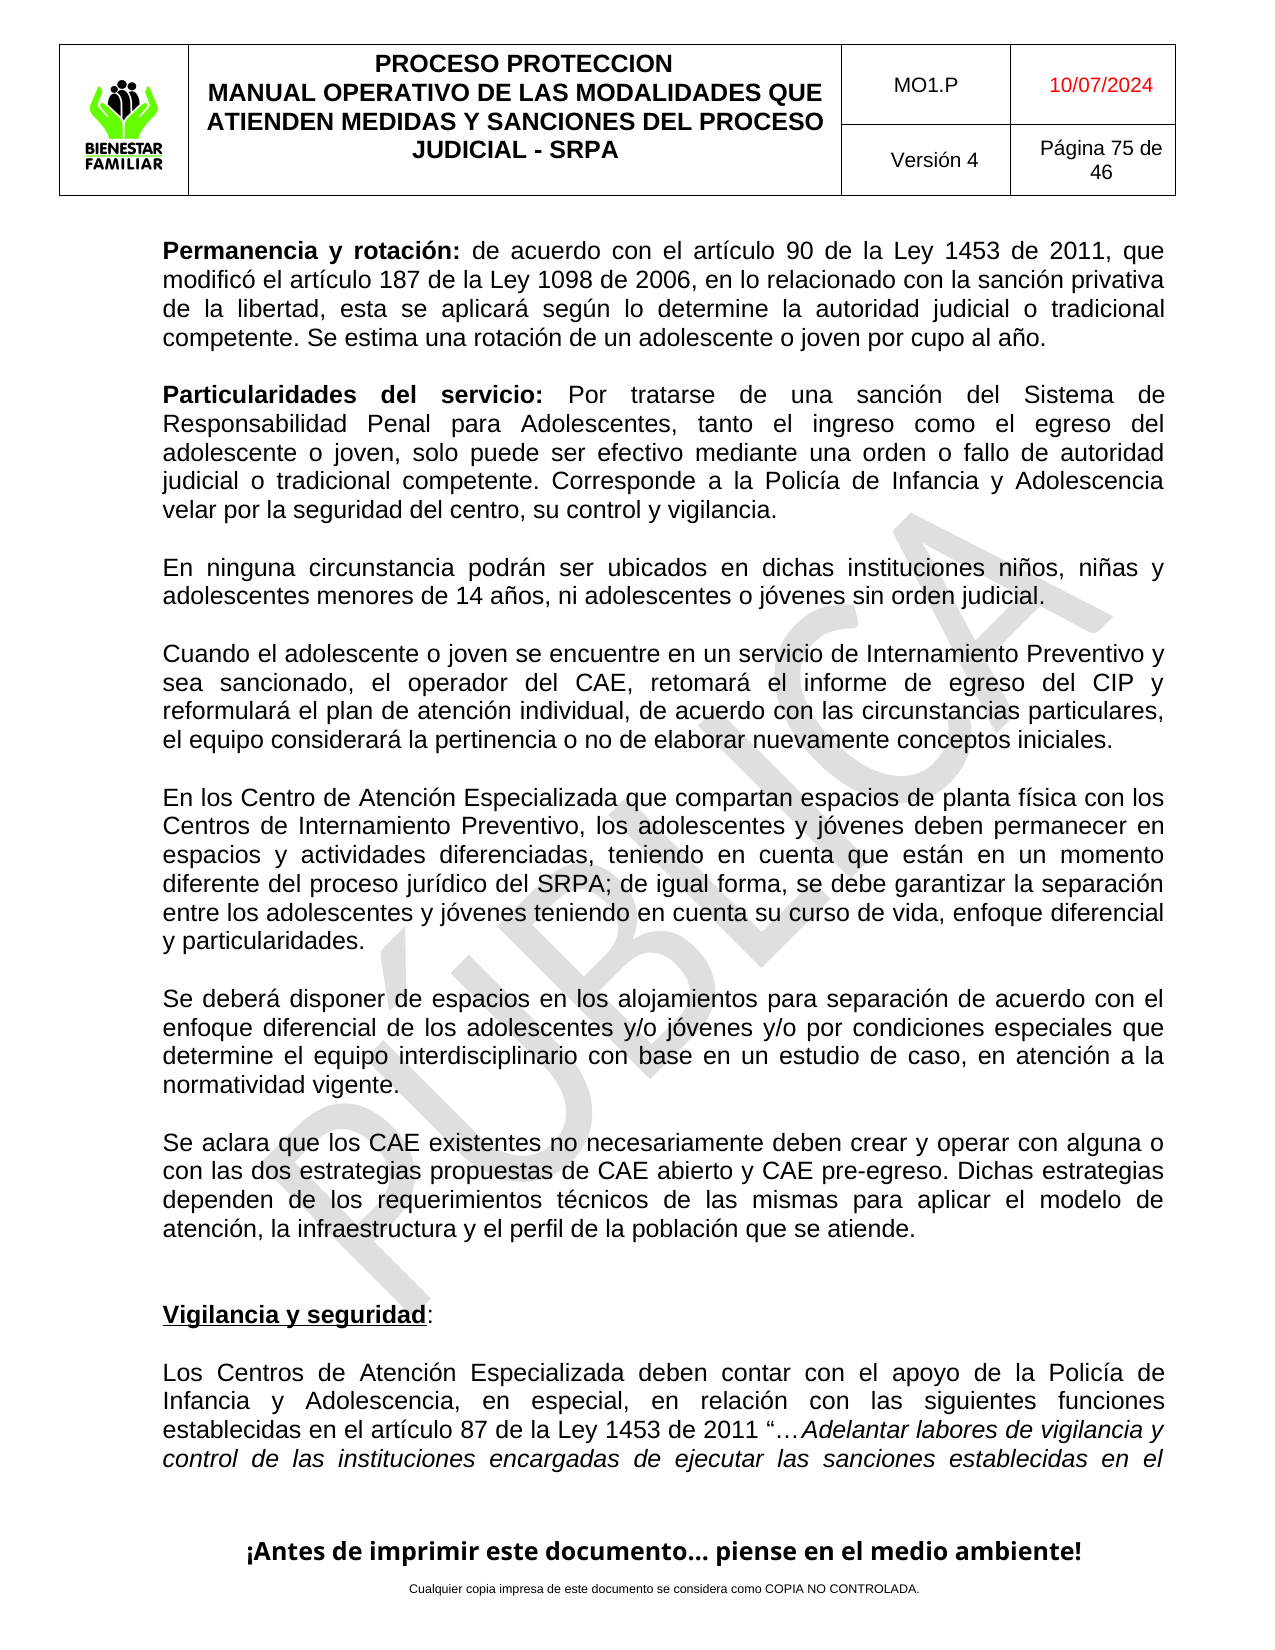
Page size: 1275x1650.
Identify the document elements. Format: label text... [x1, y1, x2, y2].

text Se aclara que los CAE existentes no necesariamente deben crear y operar con alguna o con las dos estrategias propuestas de CAE abierto y CAE pre-egreso. Dichas estrategias dependen de los requerimientos técnicos de las mismas para aplicar el modelo de atención, la infraestructura y el perfil de la población que se atiende. [162, 1127, 1166, 1242]
text En los Centro de Atención Especializada que compartan espacios de planta física con los Centros de Internamiento Preventivo, los adolescentes y jóvenes deben permanecer en espacios y actividades diferenciadas, teniendo en cuenta que están en un momento diferente del proceso jurídico del SRPA; de igual forma, se debe garantizar la separación entre los adolescentes y jóvenes teniendo en cuenta su curso de vida, enfoque diferencial y particularidades. [162, 782, 1166, 955]
text Particularidades del servicio: Por tratarse de una sanción del Sistema de Responsabilidad Penal para Adolescentes, tanto el ingreso como el egreso del adolescente o joven, solo puede ser efectivo mediante una orden o fallo de autoridad judicial o tradicional competente. Corresponde a la Policía de Infancia y Adolescencia velar por la seguridad del centro, su control y vigilancia. [162, 380, 1166, 524]
picture [78, 69, 169, 179]
text Permanencia y rotación: de acuerdo con el artículo 90 de la Ley 1453 de 2011, que modificó el artículo 187 de la Ley 1098 de 2006, en lo relacionado con la sanción privativa de la libertad, esta se aplicará según lo determine la autoridad judicial o tradicional competente. Se estima una rotación de un adolescente o joven por cupo al año. [162, 236, 1166, 351]
text En ninguna circunstancia podrán ser ubicados en dichas instituciones niños, niñas y adolescentes menores de 14 años, ni adolescentes o jóvenes sin orden judicial. [162, 552, 1166, 610]
text Cuando el adolescente o joven se encuentre en un servicio de Internamiento Preventivo y sea sancionado, el operador del CAE, retomará el informe de egreso del CIP y reformulará el plan de atención individual, de acuerdo con las circunstancias particulares, el equipo considerará la pertinencia o no de elaborar nuevamente conceptos iniciales. [162, 639, 1166, 754]
text Vigilancia y seguridad: [162, 1300, 1166, 1329]
text Se deberá disponer de espacios en los alojamientos para separación de acuerdo con el enfoque diferencial de los adolescentes y/o jóvenes y/o por condiciones especiales que determine el equipo interdisciplinario con base en un estudio de caso, en atención a la normatividad vigente. [162, 984, 1166, 1099]
